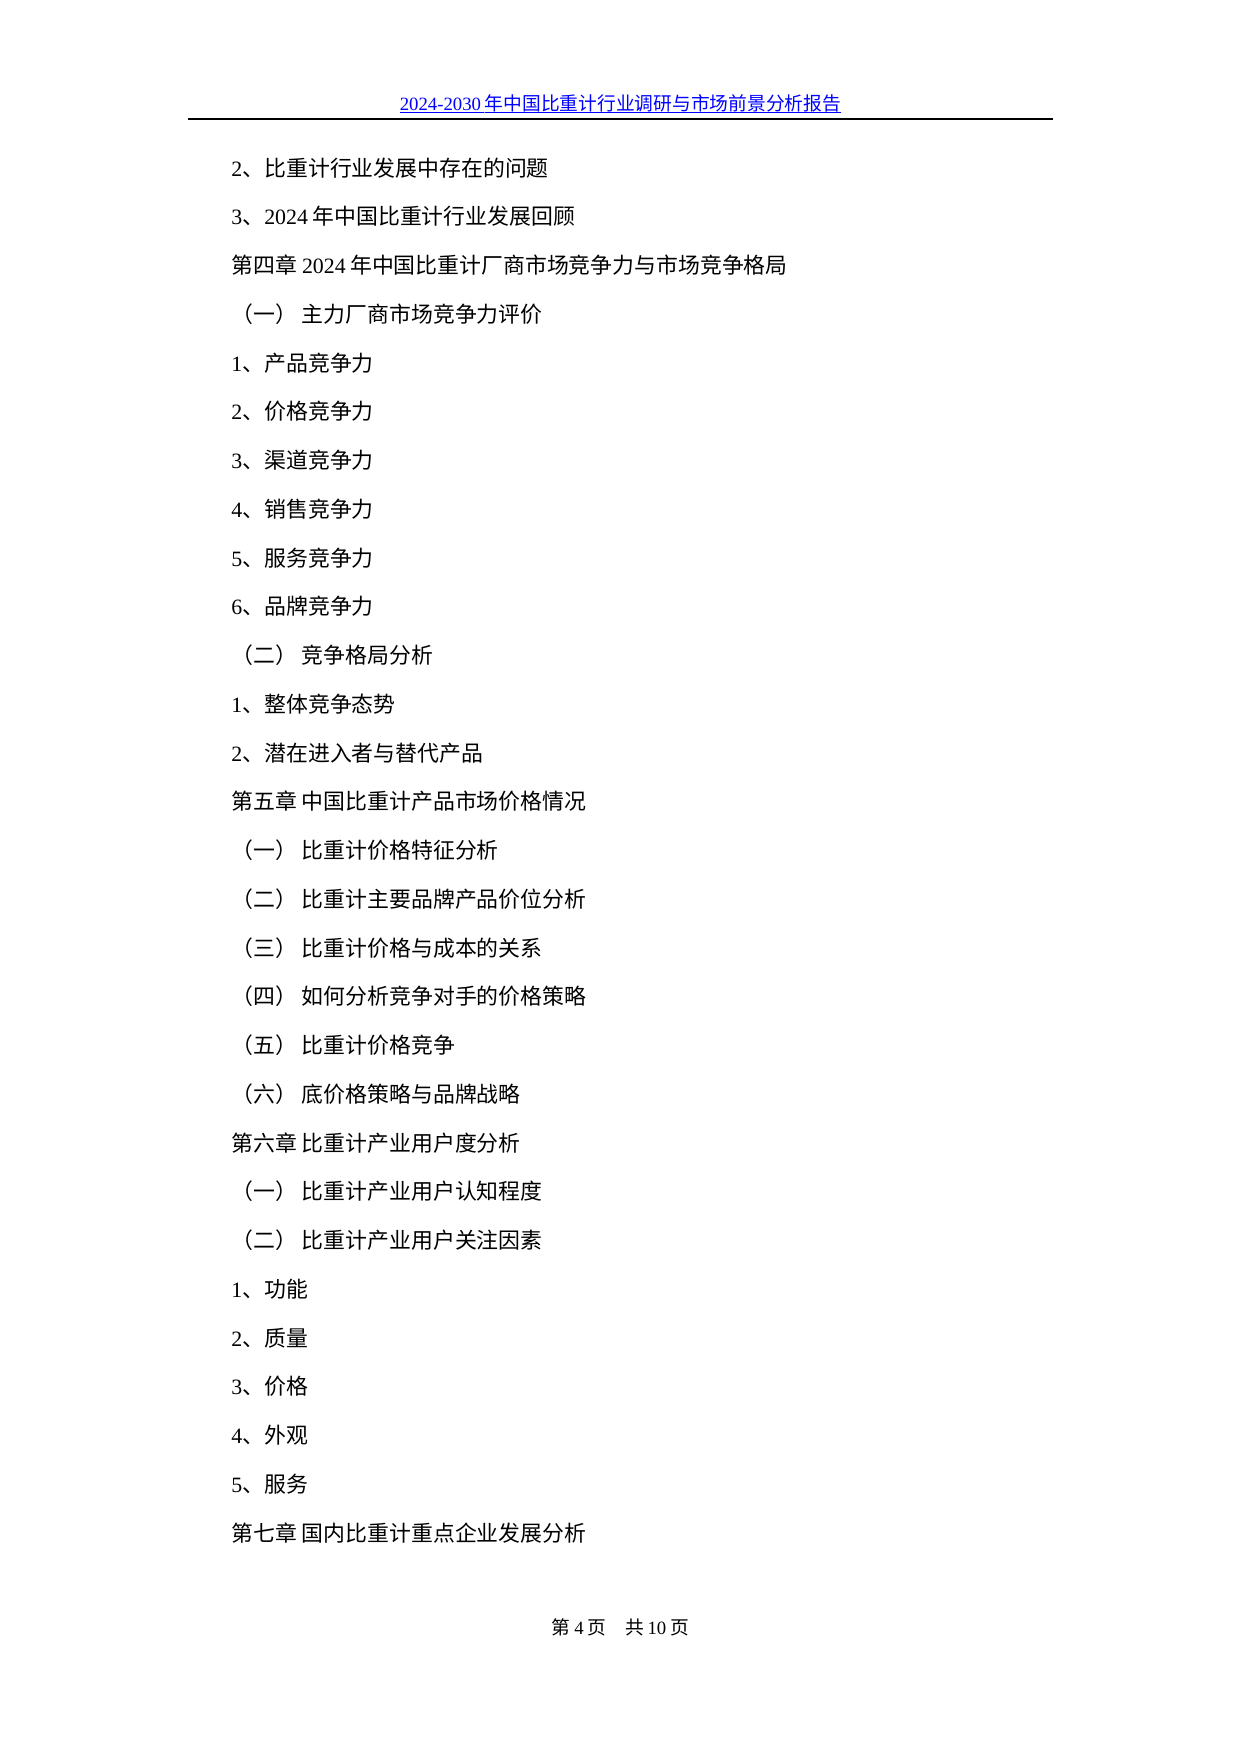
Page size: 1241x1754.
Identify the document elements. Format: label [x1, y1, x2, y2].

text [187, 150, 1053, 1548]
